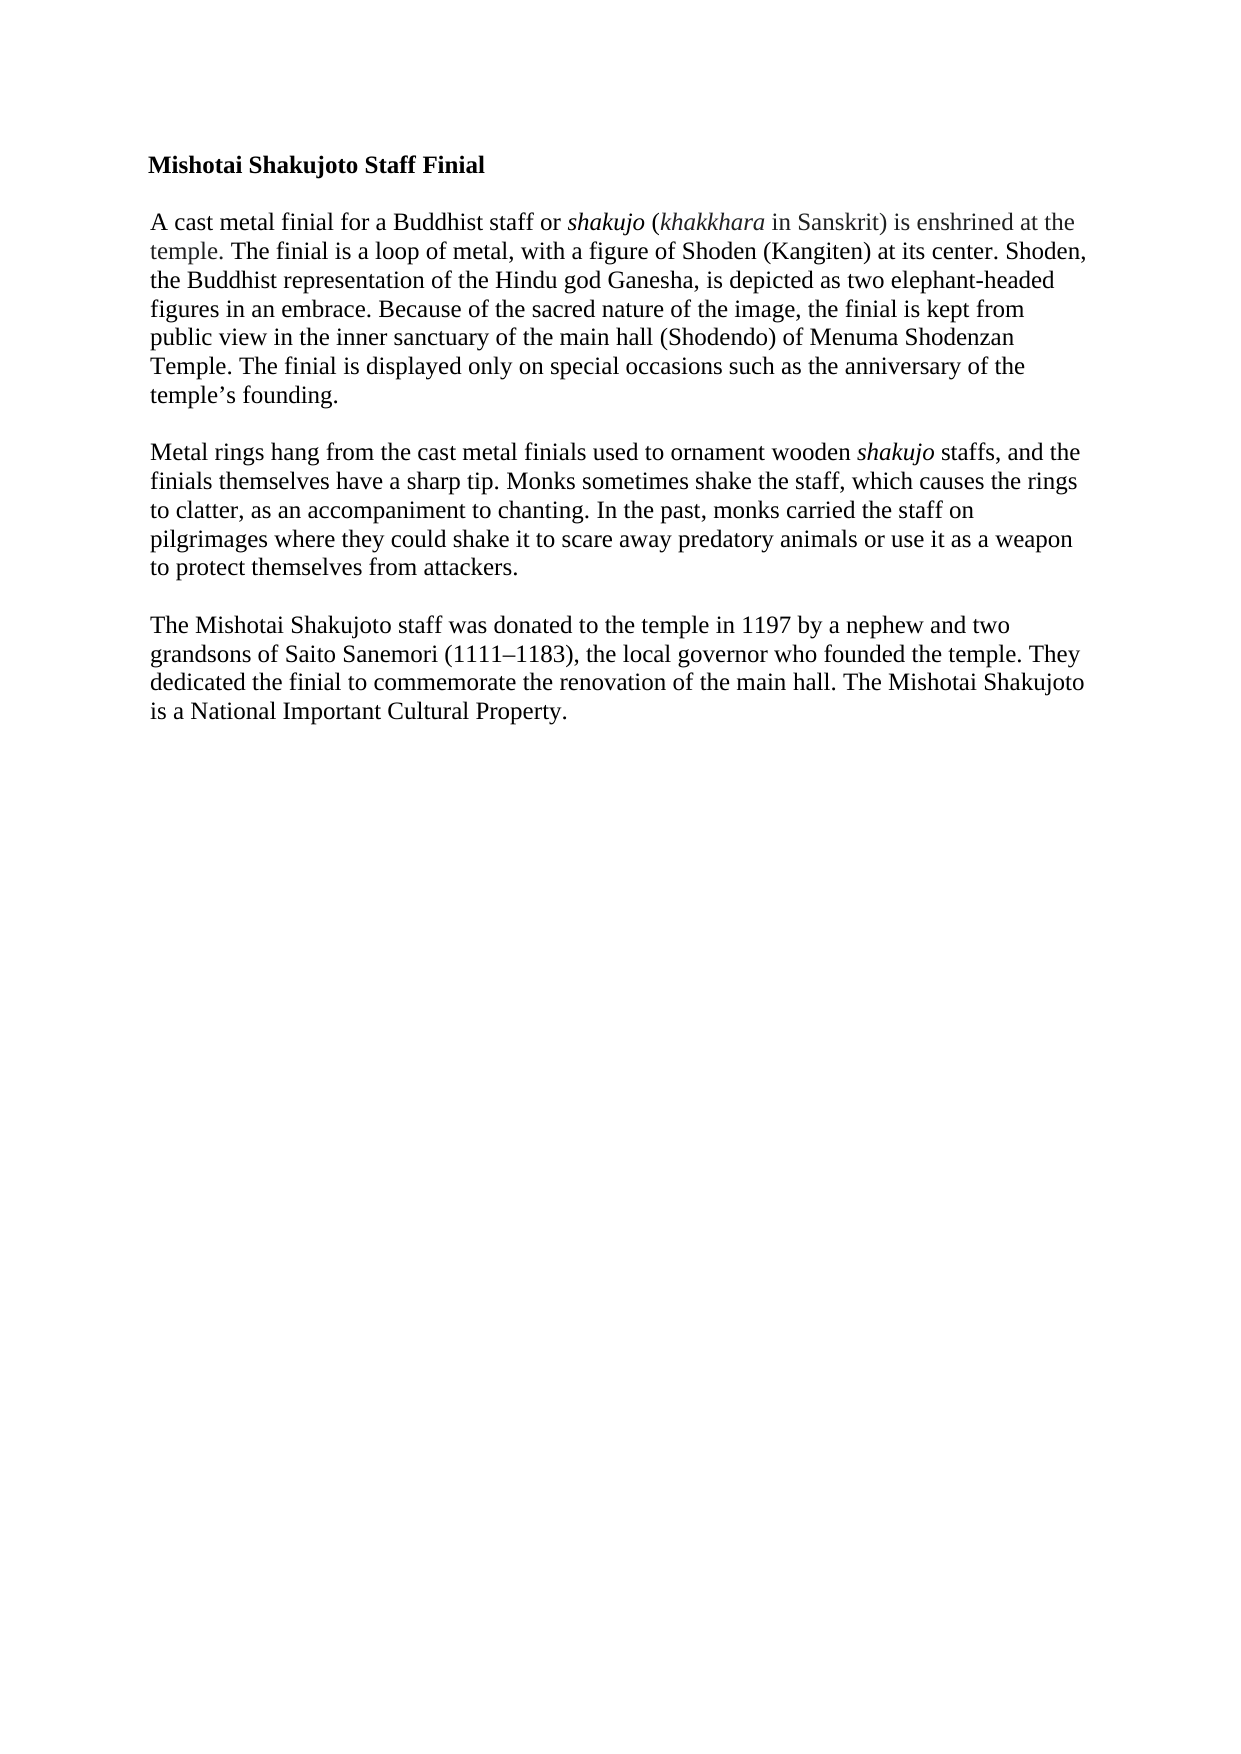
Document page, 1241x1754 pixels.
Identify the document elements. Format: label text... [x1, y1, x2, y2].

text Metal rings hang from the cast metal finials used to ornament wooden shakujo staffs, and the finials themselves have a sharp tip. Monks sometimes shake the staff, which causes the rings to clatter, as an accompaniment to chanting. In the past, monks carried the staff on pilgrimages where they could shake it to scare away predatory animals or use it as a weapon to protect themselves from attackers. [150, 437, 1090, 581]
text The Mishotai Shakujoto staff was donated to the temple in 1197 by a nephew and two grandsons of Saito Sanemori (1111–1183), the local governor who founded the temple. They dedicated the finial to commemorate the renovation of the main hall. The Mishotai Shakujoto is a National Important Cultural Property. [150, 610, 1090, 725]
text A cast metal finial for a Buddhist staff or shakujo (khakkhara in Sanskrit) is enshrined at the temple. The finial is a loop of metal, with a figure of Shoden (Kangiten) at its center. Shoden, the Buddhist representation of the Hindu god Ganesha, is depicted as two elephant-headed figures in an embrace. Because of the sacred nature of the image, the finial is kept from public view in the inner sanctuary of the main hall (Shodendo) of Menuma Shodenzan Temple. The finial is displayed only on special occasions such as the anniversary of the temple’s founding. [150, 207, 1090, 409]
text Mishotai Shakujoto Staff Finial [148, 150, 1092, 179]
